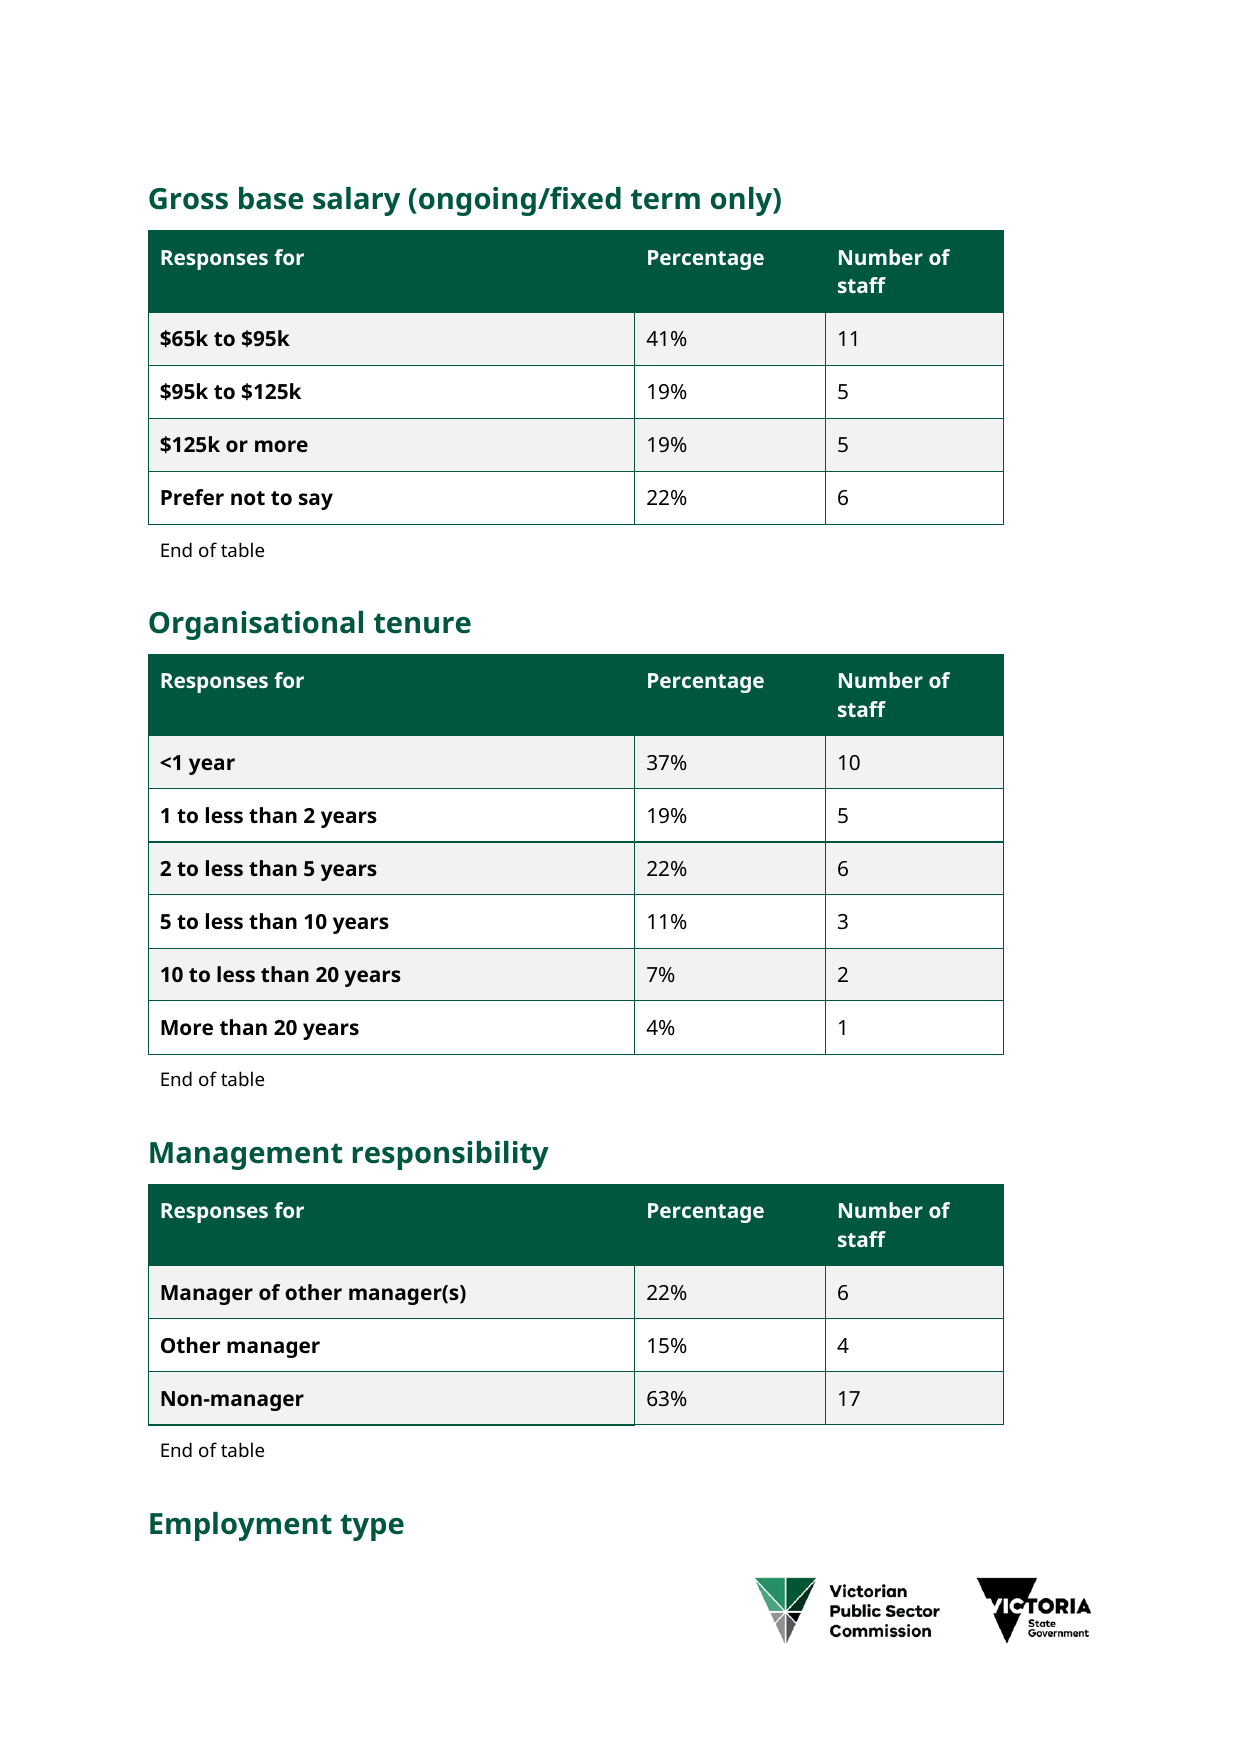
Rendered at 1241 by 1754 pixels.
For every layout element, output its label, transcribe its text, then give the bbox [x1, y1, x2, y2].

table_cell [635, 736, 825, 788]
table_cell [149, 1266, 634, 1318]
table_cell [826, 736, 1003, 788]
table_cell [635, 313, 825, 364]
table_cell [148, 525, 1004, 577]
subtitle Organisational tenure [148, 602, 1092, 642]
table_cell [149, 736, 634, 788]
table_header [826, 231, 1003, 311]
subtitle Management responsibility [148, 1132, 1092, 1172]
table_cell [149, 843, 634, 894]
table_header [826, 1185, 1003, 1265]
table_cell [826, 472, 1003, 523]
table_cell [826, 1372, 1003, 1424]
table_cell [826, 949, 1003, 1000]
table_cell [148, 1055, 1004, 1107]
subtitle Gross base salary (ongoing/fixed term only) [148, 178, 1092, 218]
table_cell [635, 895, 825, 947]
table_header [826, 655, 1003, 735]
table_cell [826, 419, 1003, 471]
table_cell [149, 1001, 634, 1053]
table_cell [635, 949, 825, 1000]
subtitle Employment type [148, 1503, 1092, 1543]
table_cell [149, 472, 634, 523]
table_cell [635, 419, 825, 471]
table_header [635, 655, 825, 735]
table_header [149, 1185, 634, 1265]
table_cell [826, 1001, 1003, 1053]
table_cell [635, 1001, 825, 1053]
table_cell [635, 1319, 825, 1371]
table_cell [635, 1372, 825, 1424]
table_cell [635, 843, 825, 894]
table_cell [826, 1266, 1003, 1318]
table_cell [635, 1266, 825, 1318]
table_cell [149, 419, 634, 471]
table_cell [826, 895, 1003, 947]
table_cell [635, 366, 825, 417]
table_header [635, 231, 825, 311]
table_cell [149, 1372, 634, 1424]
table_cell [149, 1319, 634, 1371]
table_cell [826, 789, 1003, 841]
picture [754, 1577, 1093, 1645]
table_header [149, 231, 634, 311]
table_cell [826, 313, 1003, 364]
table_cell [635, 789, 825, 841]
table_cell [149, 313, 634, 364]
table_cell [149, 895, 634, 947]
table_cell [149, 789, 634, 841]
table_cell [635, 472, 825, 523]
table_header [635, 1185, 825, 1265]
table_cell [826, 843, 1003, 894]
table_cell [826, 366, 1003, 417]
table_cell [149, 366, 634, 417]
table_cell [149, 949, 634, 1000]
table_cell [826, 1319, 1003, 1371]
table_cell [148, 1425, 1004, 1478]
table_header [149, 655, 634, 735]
